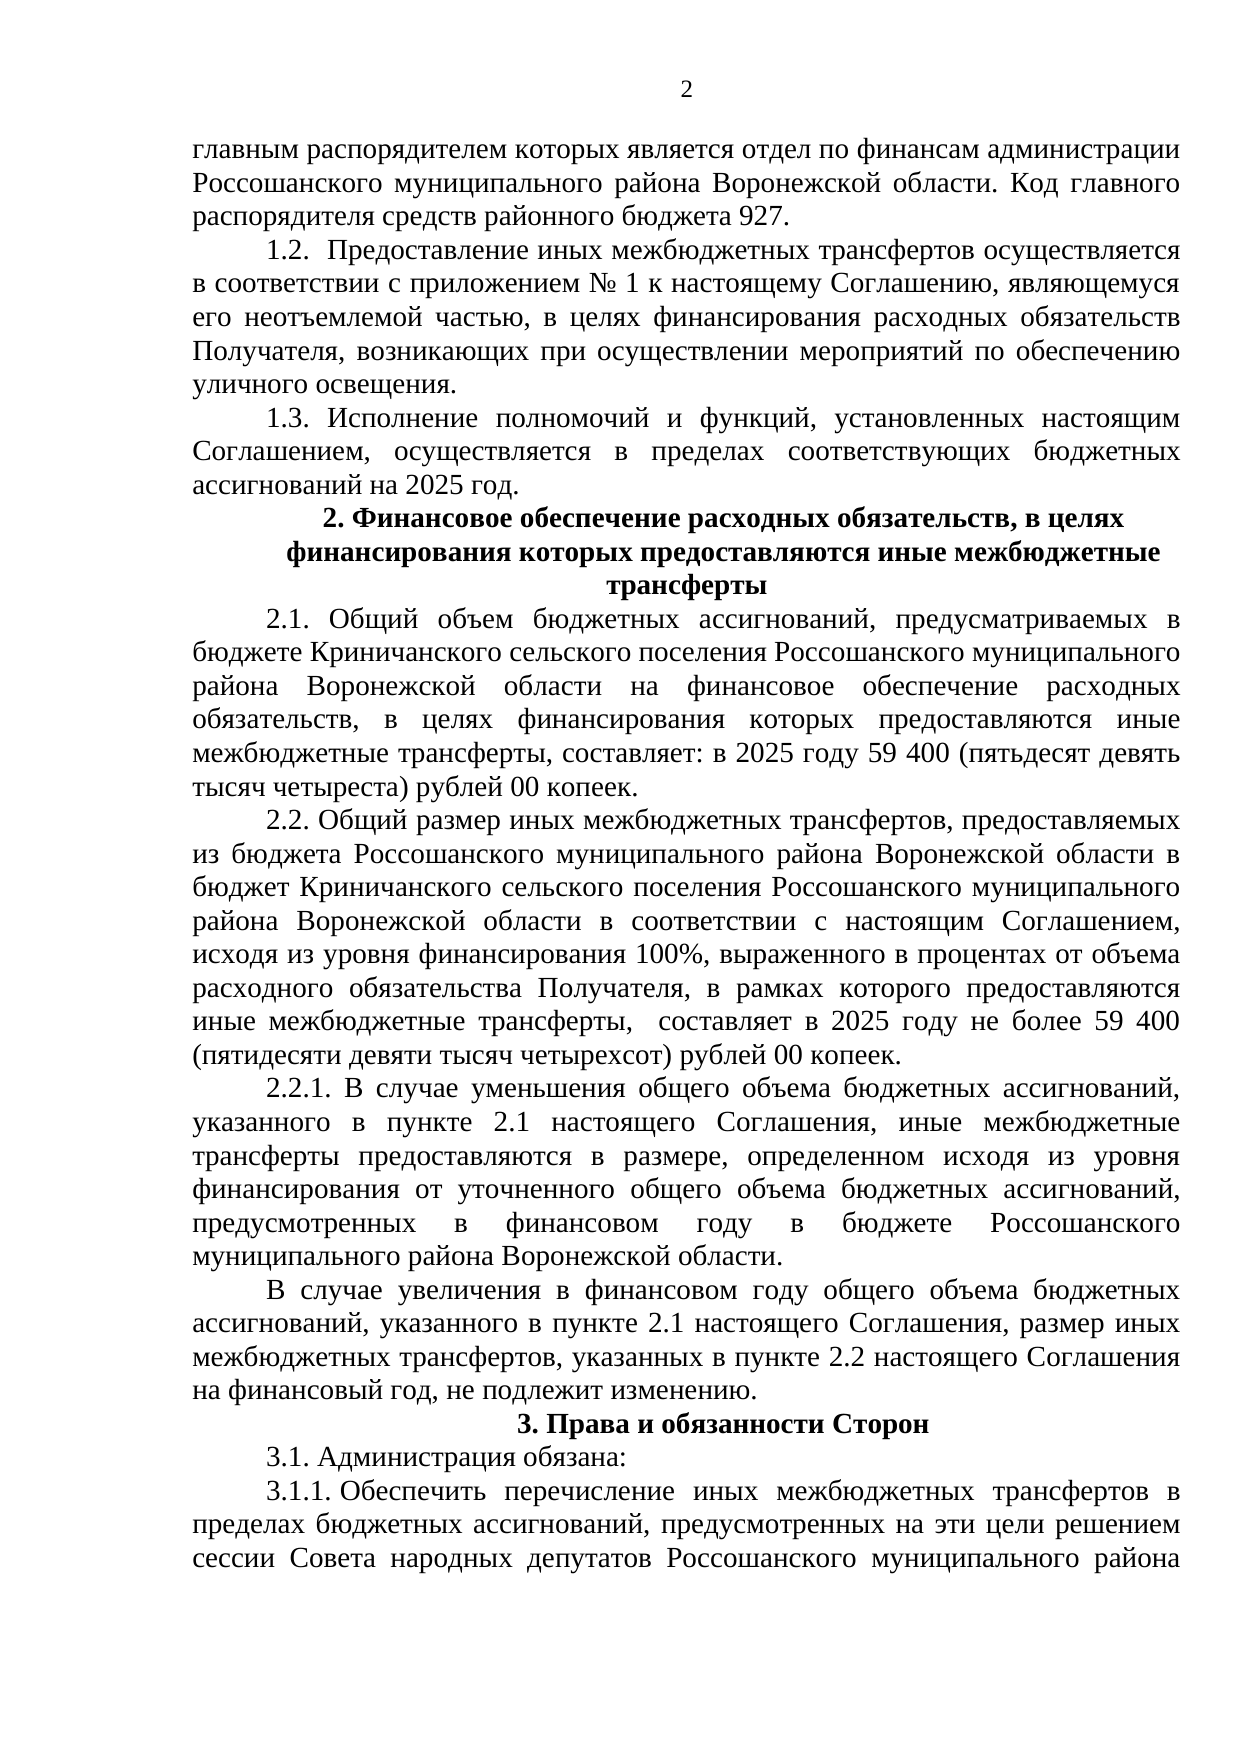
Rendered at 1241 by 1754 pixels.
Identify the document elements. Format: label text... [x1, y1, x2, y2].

text 3. Права и обязанности Сторон [517, 1406, 1181, 1439]
text 2.2. Общий размер иных межбюджетных трансфертов, предоставляемых из бюджета Россошанского муниципального района Воронежской области в бюджет Криничанского сельского поселения Россошанского муниципального района Воронежской области в соответствии с настоящим Соглашением, исходя из уровня финансирования 100%, выраженного в процентах от объема расходного обязательства Получателя, в рамках которого предоставляются иные межбюджетные трансферты, составляет в 2025 году не более 59 400 (пятидесяти девяти тысяч четырехсот) рублей 00 копеек. [192, 802, 1181, 1071]
text 2.1. Общий объем бюджетных ассигнований, предусматриваемых в бюджете Криничанского сельского поселения Россошанского муниципального района Воронежской области на финансовое обеспечение расходных обязательств, в целях финансирования которых предоставляются иные межбюджетные трансферты, составляет: в 2025 году 59 400 (пятьдесят девять тысяч четыреста) рублей 00 копеек. [192, 601, 1181, 802]
text финансирования которых предоставляются иные межбюджетные трансферты [192, 534, 1181, 601]
text 3.1. Администрация обязана: [192, 1439, 1181, 1473]
text 2. Финансовое обеспечение расходных обязательств, в целях [192, 500, 1181, 534]
text 1.3. Исполнение полномочий и функций, установленных настоящим Соглашением, осуществляется в пределах соответствующих бюджетных ассигнований на 2025 год. [192, 400, 1181, 500]
text В случае увеличения в финансовом году общего объема бюджетных ассигнований, указанного в пункте 2.1 настоящего Соглашения, размер иных межбюджетных трансфертов, указанных в пункте 2.2 настоящего Соглашения на финансовый год, не подлежит изменению. [192, 1272, 1181, 1406]
text 2.2.1. В случае уменьшения общего объема бюджетных ассигнований, указанного в пункте 2.1 настоящего Соглашения, иные межбюджетные трансферты предоставляются в размере, определенном исходя из уровня финансирования от уточненного общего объема бюджетных ассигнований, предусмотренных в финансовом году в бюджете Россошанского муниципального района Воронежской области. [192, 1071, 1181, 1272]
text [192, 131, 1181, 232]
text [192, 1473, 1181, 1574]
text 1.2. Предоставление иных межбюджетных трансфертов осуществляется в соответствии с приложением № 1 к настоящему Соглашению, являющемуся его неотъемлемой частью, в целях финансирования расходных обязательств Получателя, возникающих при осуществлении мероприятий по обеспечению уличного освещения. [192, 232, 1181, 400]
